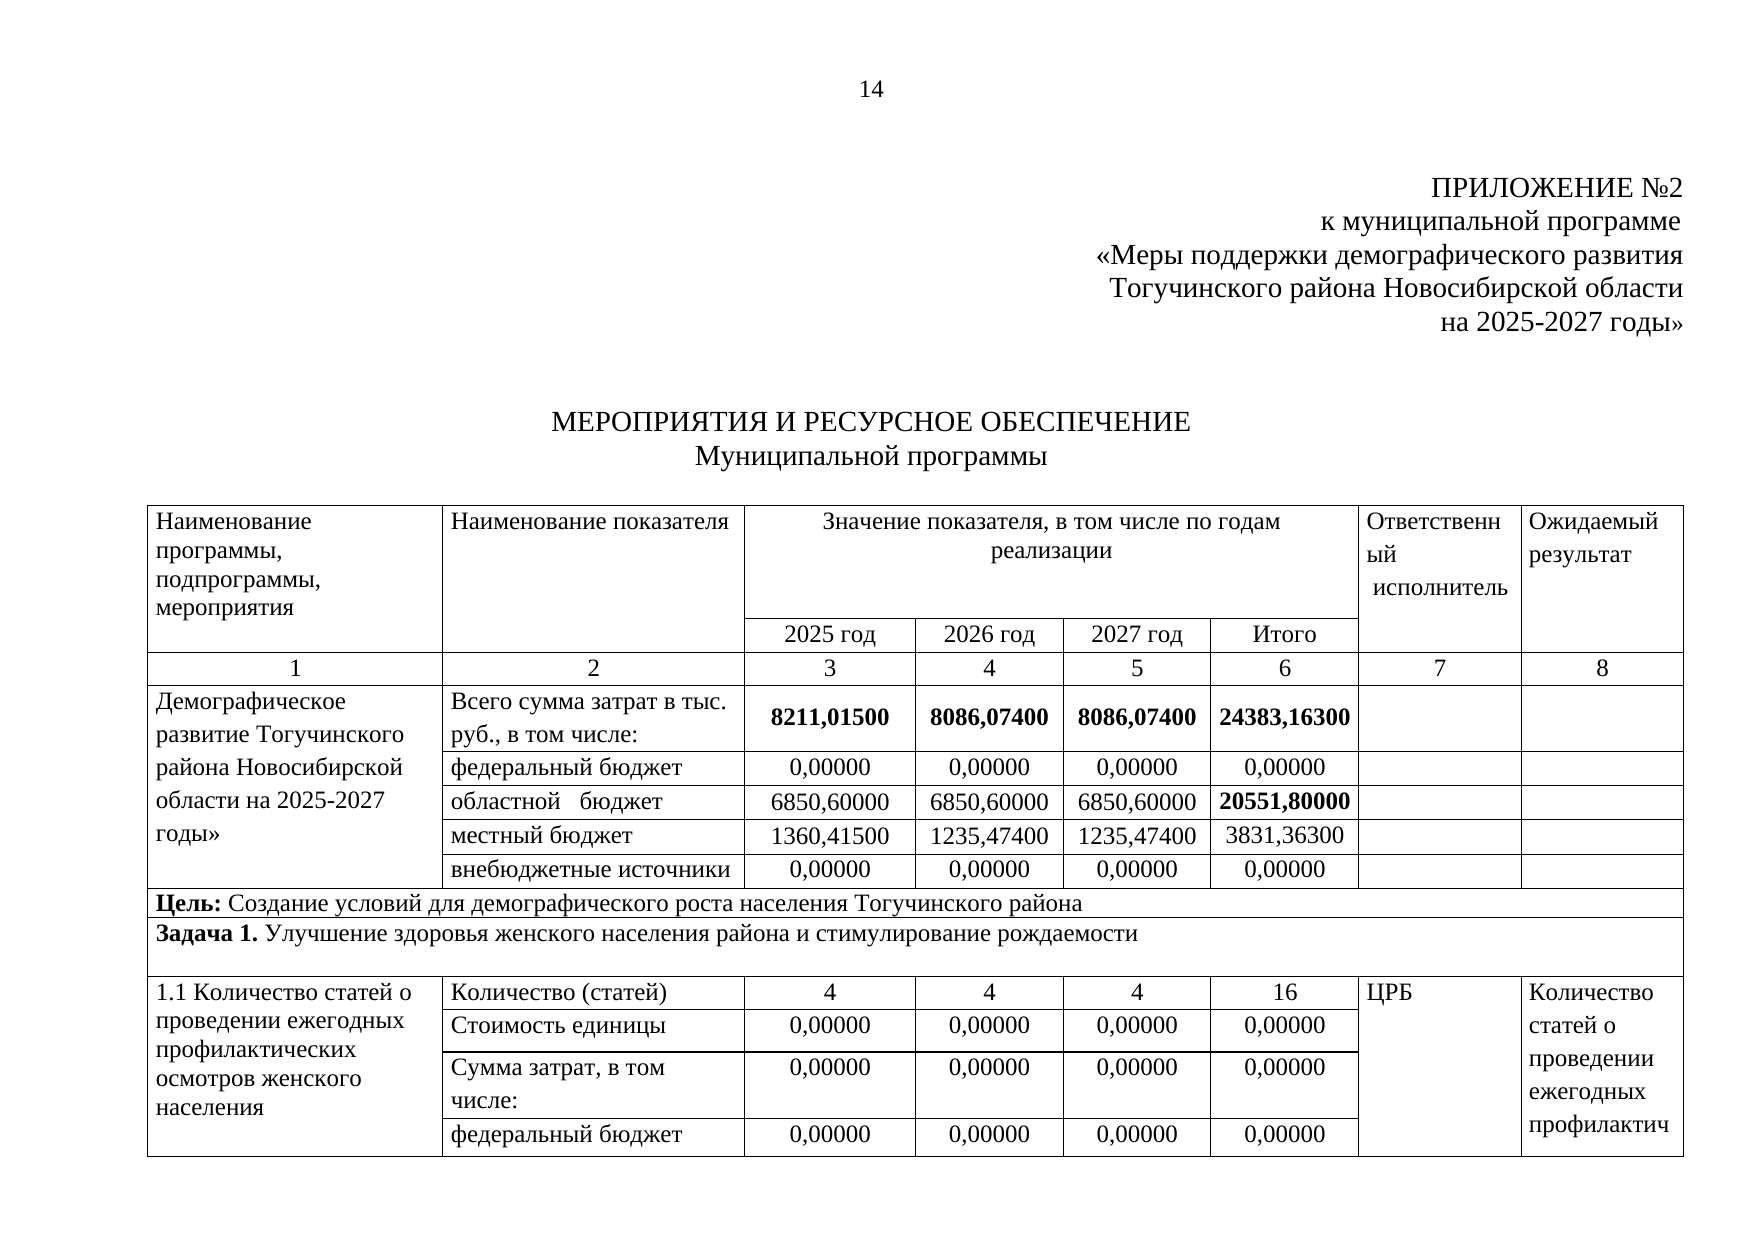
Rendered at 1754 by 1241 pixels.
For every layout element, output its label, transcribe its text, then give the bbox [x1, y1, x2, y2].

table_cell Цель: Создание условий для демографического роста населения Тогучинского района [148, 889, 1683, 917]
table_cell 0,00000 [745, 855, 915, 887]
table_cell Количество статей о проведении ежегодных профилактических осмотров женского населения к 2027 году составит 16 [1522, 977, 1683, 1156]
text «Меры поддержки демографического развития Тогучинского района Новосибирской области [940, 237, 1683, 304]
table_cell 0,00000 [1064, 1053, 1210, 1118]
table_header Наименование программы, подпрограммы, мероприятия [148, 506, 442, 652]
table_cell 1235,47400 [1064, 820, 1210, 853]
table_cell 20551,80000 [1211, 786, 1358, 819]
table_cell федеральный бюджет [443, 1119, 744, 1156]
table_cell 0,00000 [1211, 1119, 1358, 1156]
table_cell 4 [916, 977, 1063, 1009]
table_cell 0,00000 [745, 1010, 915, 1051]
table_cell 8086,07400 [916, 686, 1063, 751]
table_cell [1359, 786, 1521, 819]
table_cell 16 [1211, 977, 1358, 1009]
table_cell 4 [745, 977, 915, 1009]
table_cell 0,00000 [1211, 1053, 1358, 1118]
table_cell 4 [916, 653, 1063, 685]
table_cell [1359, 855, 1521, 887]
table_cell [1522, 686, 1683, 751]
table_cell 6 [1211, 653, 1358, 685]
table_cell 7 [1359, 653, 1521, 685]
table_cell 0,00000 [916, 1010, 1063, 1051]
table_cell 6850,60000 [916, 786, 1063, 819]
table_cell 0,00000 [916, 855, 1063, 887]
table_cell [1359, 686, 1521, 751]
table_cell 0,00000 [745, 1119, 915, 1156]
table_cell Задача 1. Улучшение здоровья женского населения района и стимулирование рождаемости [148, 918, 1683, 976]
table_cell Сумма затрат, в том числе: [443, 1053, 744, 1118]
text ПРИЛОЖЕНИЕ №2 [59, 170, 1683, 203]
table_cell [1522, 786, 1683, 819]
table_cell 0,00000 [745, 1053, 915, 1118]
table_cell 0,00000 [1211, 855, 1358, 887]
table_cell областной бюджет [443, 786, 744, 819]
table_header Наименование показателя [443, 506, 744, 652]
table_header Ожидаемый результат [1522, 506, 1683, 652]
table_cell 0,00000 [1064, 752, 1210, 785]
table_cell [1359, 752, 1521, 785]
table_cell Демографическое развитие Тогучинского района Новосибирской области на 2025-2027 годы» [148, 686, 442, 887]
table_cell 1.1 Количество статей о проведении ежегодных профилактических осмотров женского населения [148, 977, 442, 1156]
table_cell 8211,01500 [745, 686, 915, 751]
table_cell Количество (статей) [443, 977, 744, 1009]
table_cell [1522, 855, 1683, 887]
table_cell 4 [1064, 977, 1210, 1009]
table_cell внебюджетные источники [443, 855, 744, 887]
table_cell 5 [1064, 653, 1210, 685]
text МЕРОПРИЯТИЯ И РЕСУРСНОЕ ОБЕСПЕЧЕНИЕ [59, 404, 1683, 438]
table_cell [1359, 820, 1521, 853]
table_cell 0,00000 [916, 1119, 1063, 1156]
table_cell 6850,60000 [1064, 786, 1210, 819]
table_cell 1 [148, 653, 442, 685]
table_header Ответственный исполнитель [1359, 506, 1521, 652]
table_header Значение показателя, в том числе по годам реализации [745, 506, 1358, 618]
table_cell 0,00000 [916, 752, 1063, 785]
text на 2025-2027 годы» [940, 304, 1683, 337]
table_cell 2 [443, 653, 744, 685]
table_cell 3 [745, 653, 915, 685]
table_cell Стоимость единицы [443, 1010, 744, 1051]
table_cell 2025 год [745, 619, 915, 652]
text к муниципальной программе [59, 203, 1683, 237]
table_cell федеральный бюджет [443, 752, 744, 785]
table_cell 0,00000 [745, 752, 915, 785]
table_cell 3831,36300 [1211, 820, 1358, 853]
table_cell 0,00000 [1064, 855, 1210, 887]
table_cell 2026 год [916, 619, 1063, 652]
table_cell 8 [1522, 653, 1683, 685]
table_cell ЦРБ [1359, 977, 1521, 1156]
table_cell 0,00000 [1211, 752, 1358, 785]
table_cell 6850,60000 [745, 786, 915, 819]
table_cell 0,00000 [1064, 1010, 1210, 1051]
table_cell 2027 год [1064, 619, 1210, 652]
table_cell местный бюджет [443, 820, 744, 853]
table_cell 0,00000 [1211, 1010, 1358, 1051]
table_cell [1522, 820, 1683, 853]
table_cell 1235,47400 [916, 820, 1063, 853]
table_cell [1522, 752, 1683, 785]
table_cell 8086,07400 [1064, 686, 1210, 751]
table_cell 24383,16300 [1211, 686, 1358, 751]
table_cell 0,00000 [1064, 1119, 1210, 1156]
table_cell 0,00000 [916, 1053, 1063, 1118]
table_cell 1360,41500 [745, 820, 915, 853]
table_cell Всего сумма затрат в тыс. руб., в том числе: [443, 686, 744, 751]
text Муниципальной программы [59, 438, 1683, 472]
table_cell Итого [1211, 619, 1358, 652]
